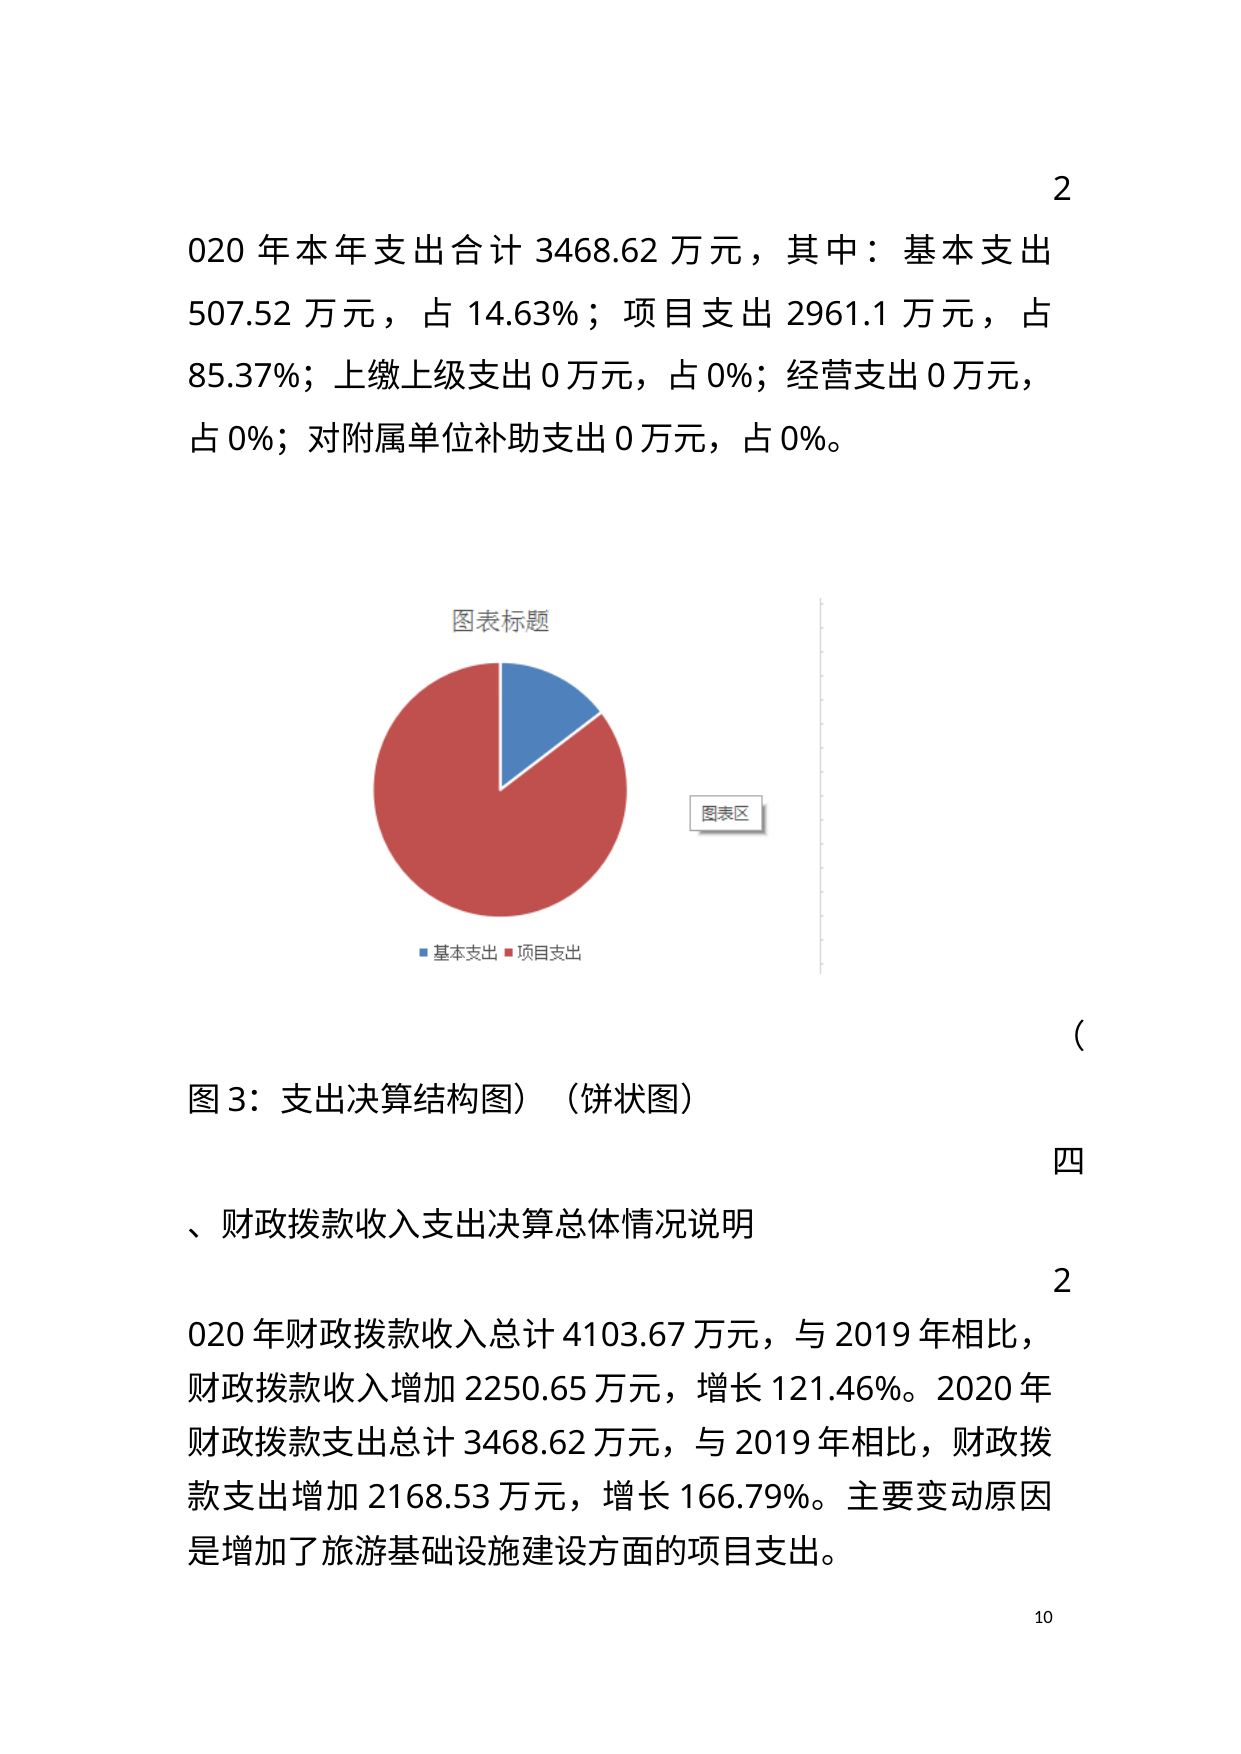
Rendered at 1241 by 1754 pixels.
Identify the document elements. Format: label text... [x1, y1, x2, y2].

text 四、财政拨款收入支出决算总体情况说明 [187, 1124, 1053, 1249]
picture [187, 598, 824, 974]
text （图3：支出决算结构图）（饼状图） [187, 999, 1053, 1124]
text 2020年财政拨款收入总计4103.67万元，与2019年相比，财政拨款收入增加2250.65万元，增长121.46%。2020年财政拨款支出总计3468.62万元，与2019年相比，财政拨款支出增加2168.53万元，增长166.79%。主要变动原因是增加了旅游基础设施建设方面的项目支出。 [187, 1249, 1053, 1574]
text 2020年本年支出合计3468.62万元，其中：基本支出507.52万元，占14.63%；项目支出2961.1万元，占85.37%；上缴上级支出0万元，占0%；经营支出0万元，占0%；对附属单位补助支出0万元，占0%。 [187, 150, 1053, 462]
